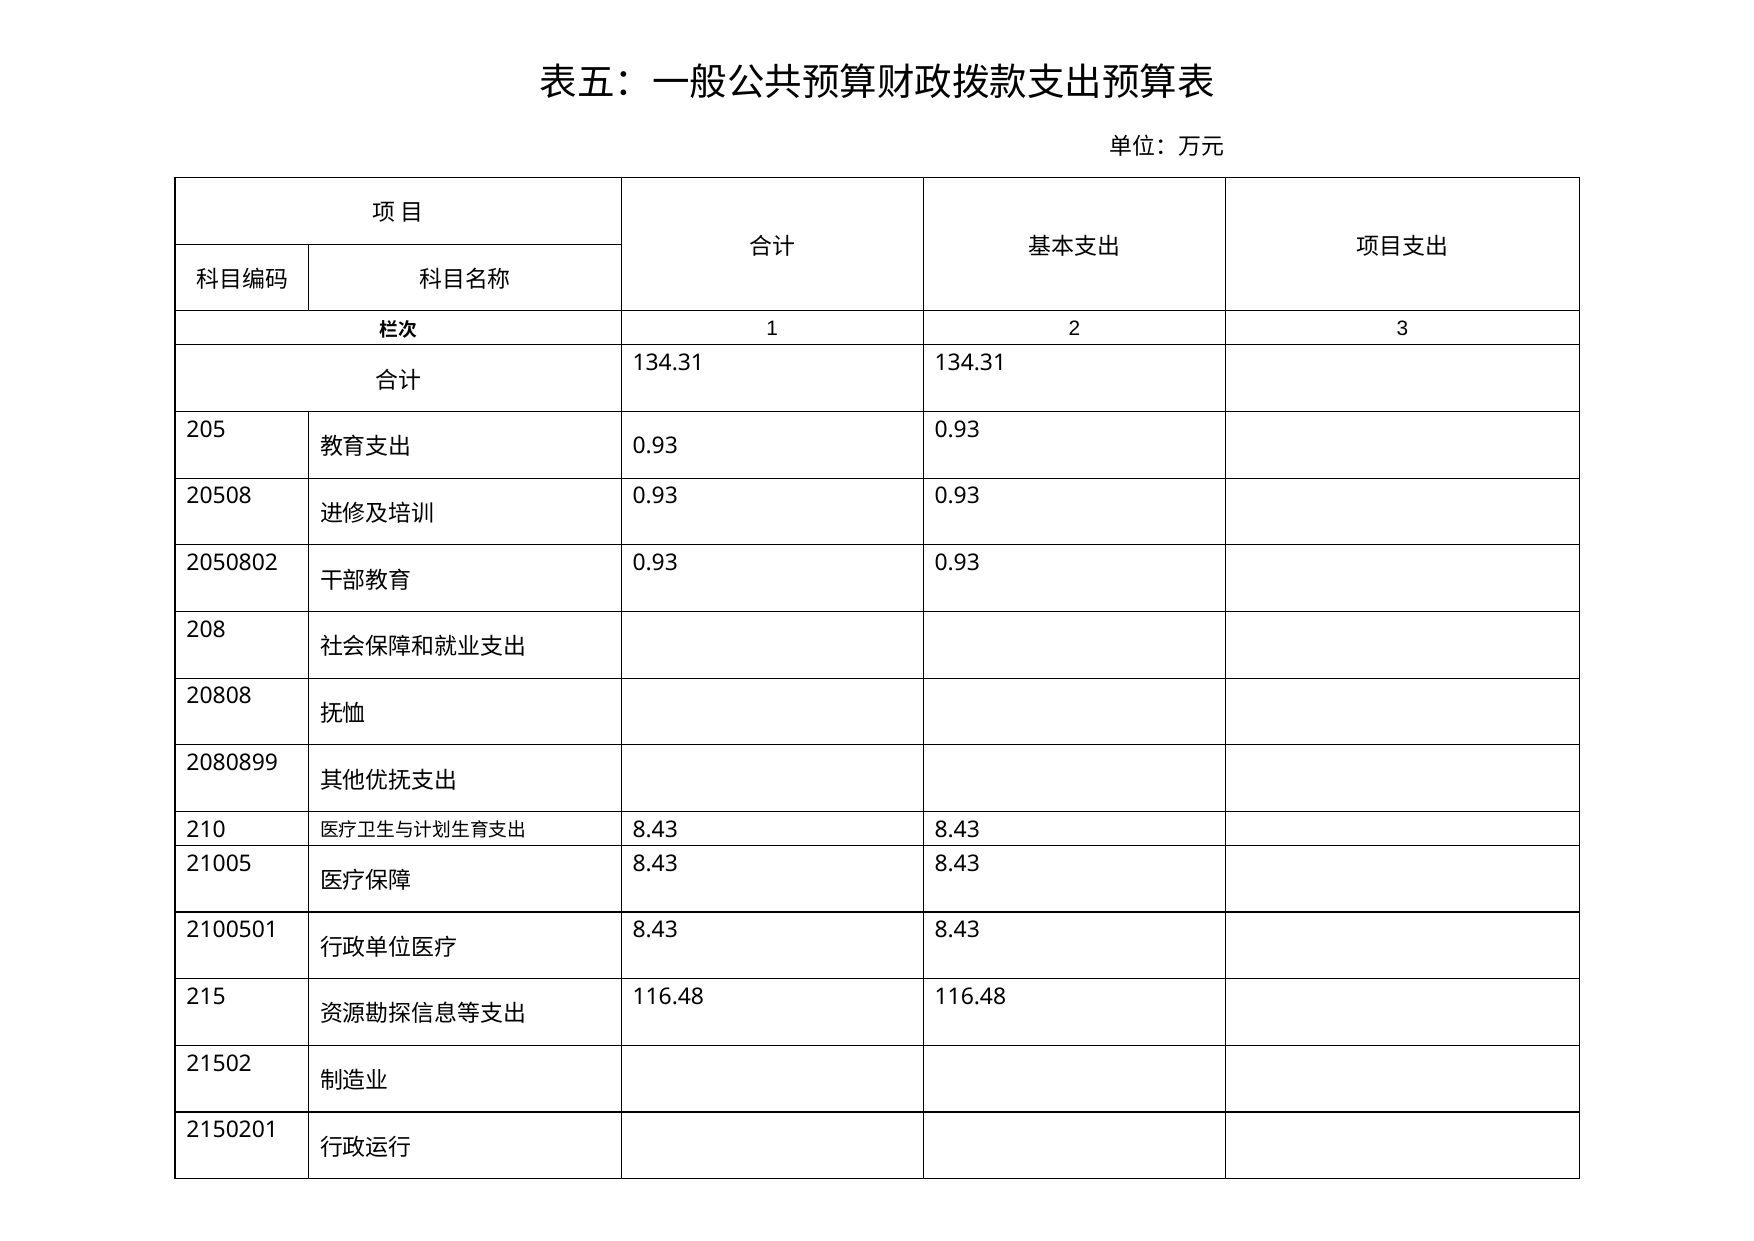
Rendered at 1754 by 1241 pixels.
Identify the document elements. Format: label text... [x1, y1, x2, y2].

table_cell 教育支出 [309, 412, 621, 478]
text 表五：一般公共预算财政拨款支出预算表 [150, 46, 1604, 111]
text 单位：万元 [150, 111, 1558, 177]
table_cell [1226, 545, 1579, 611]
table_cell 资源勘探信息等支出 [309, 979, 621, 1045]
table_cell 科目编码 [176, 245, 308, 310]
table_cell 116.48 [924, 979, 1225, 1045]
table_cell 其他优抚支出 [309, 745, 621, 811]
table_cell 2 [924, 311, 1225, 344]
table_cell 0.93 [622, 545, 923, 611]
table_cell 215 [176, 979, 308, 1045]
table_cell [1226, 412, 1579, 478]
table_header 合计 [622, 178, 923, 310]
table_cell 0.93 [622, 479, 923, 544]
table_header 项 目 [176, 178, 621, 244]
table_cell 干部教育 [309, 545, 621, 611]
table_cell [1226, 745, 1579, 811]
table_cell [622, 612, 923, 678]
table_cell [1226, 345, 1579, 411]
table_cell 抚恤 [309, 679, 621, 744]
table_cell 210 [176, 812, 308, 845]
table_cell [924, 1046, 1225, 1111]
table_cell 2050802 [176, 545, 308, 611]
table_cell 0.93 [924, 545, 1225, 611]
table_cell [622, 679, 923, 744]
table_cell 行政运行 [309, 1113, 621, 1178]
table_cell 进修及培训 [309, 479, 621, 544]
table_cell 208 [176, 612, 308, 678]
table_cell 8.43 [924, 913, 1225, 978]
table_cell 205 [176, 412, 308, 478]
table_cell 20808 [176, 679, 308, 744]
table_cell 8.43 [622, 846, 923, 911]
table_cell 0.93 [924, 479, 1225, 544]
table_cell [622, 1046, 923, 1111]
table_cell 2150201 [176, 1113, 308, 1178]
table_cell [1226, 1046, 1579, 1111]
table_cell 20508 [176, 479, 308, 544]
table_cell [1226, 1113, 1579, 1178]
table_cell 社会保障和就业支出 [309, 612, 621, 678]
table_cell 134.31 [622, 345, 923, 411]
table_cell 8.43 [924, 846, 1225, 911]
table_header 项目支出 [1226, 178, 1579, 310]
table_cell 行政单位医疗 [309, 913, 621, 978]
table_cell 8.43 [622, 913, 923, 978]
table_cell 3 [1226, 311, 1579, 344]
table_cell 21005 [176, 846, 308, 911]
table_cell 栏次 [176, 311, 621, 344]
table_cell [924, 1113, 1225, 1178]
table_cell 医疗保障 [309, 846, 621, 911]
table_cell 2100501 [176, 913, 308, 978]
table_cell [924, 679, 1225, 744]
table_cell [1226, 913, 1579, 978]
table_cell [1226, 846, 1579, 911]
table_cell [1226, 612, 1579, 678]
table_cell [1226, 979, 1579, 1045]
table_cell 科目名称 [309, 245, 621, 310]
table_cell 0.93 [622, 412, 923, 478]
table_cell [1226, 812, 1579, 845]
table_cell 制造业 [309, 1046, 621, 1111]
table_cell 0.93 [924, 412, 1225, 478]
table_cell 1 [622, 311, 923, 344]
table_cell [622, 1113, 923, 1178]
table_cell [622, 745, 923, 811]
table_cell 医疗卫生与计划生育支出 [309, 812, 621, 845]
table_cell 8.43 [622, 812, 923, 845]
table_cell [924, 745, 1225, 811]
table_cell 134.31 [924, 345, 1225, 411]
table_cell 21502 [176, 1046, 308, 1111]
table_cell [924, 612, 1225, 678]
table_header 基本支出 [924, 178, 1225, 310]
table_cell 116.48 [622, 979, 923, 1045]
table_cell 8.43 [924, 812, 1225, 845]
table_cell [1226, 679, 1579, 744]
table_cell [1226, 479, 1579, 544]
table_cell 2080899 [176, 745, 308, 811]
table_cell 合计 [176, 345, 621, 411]
